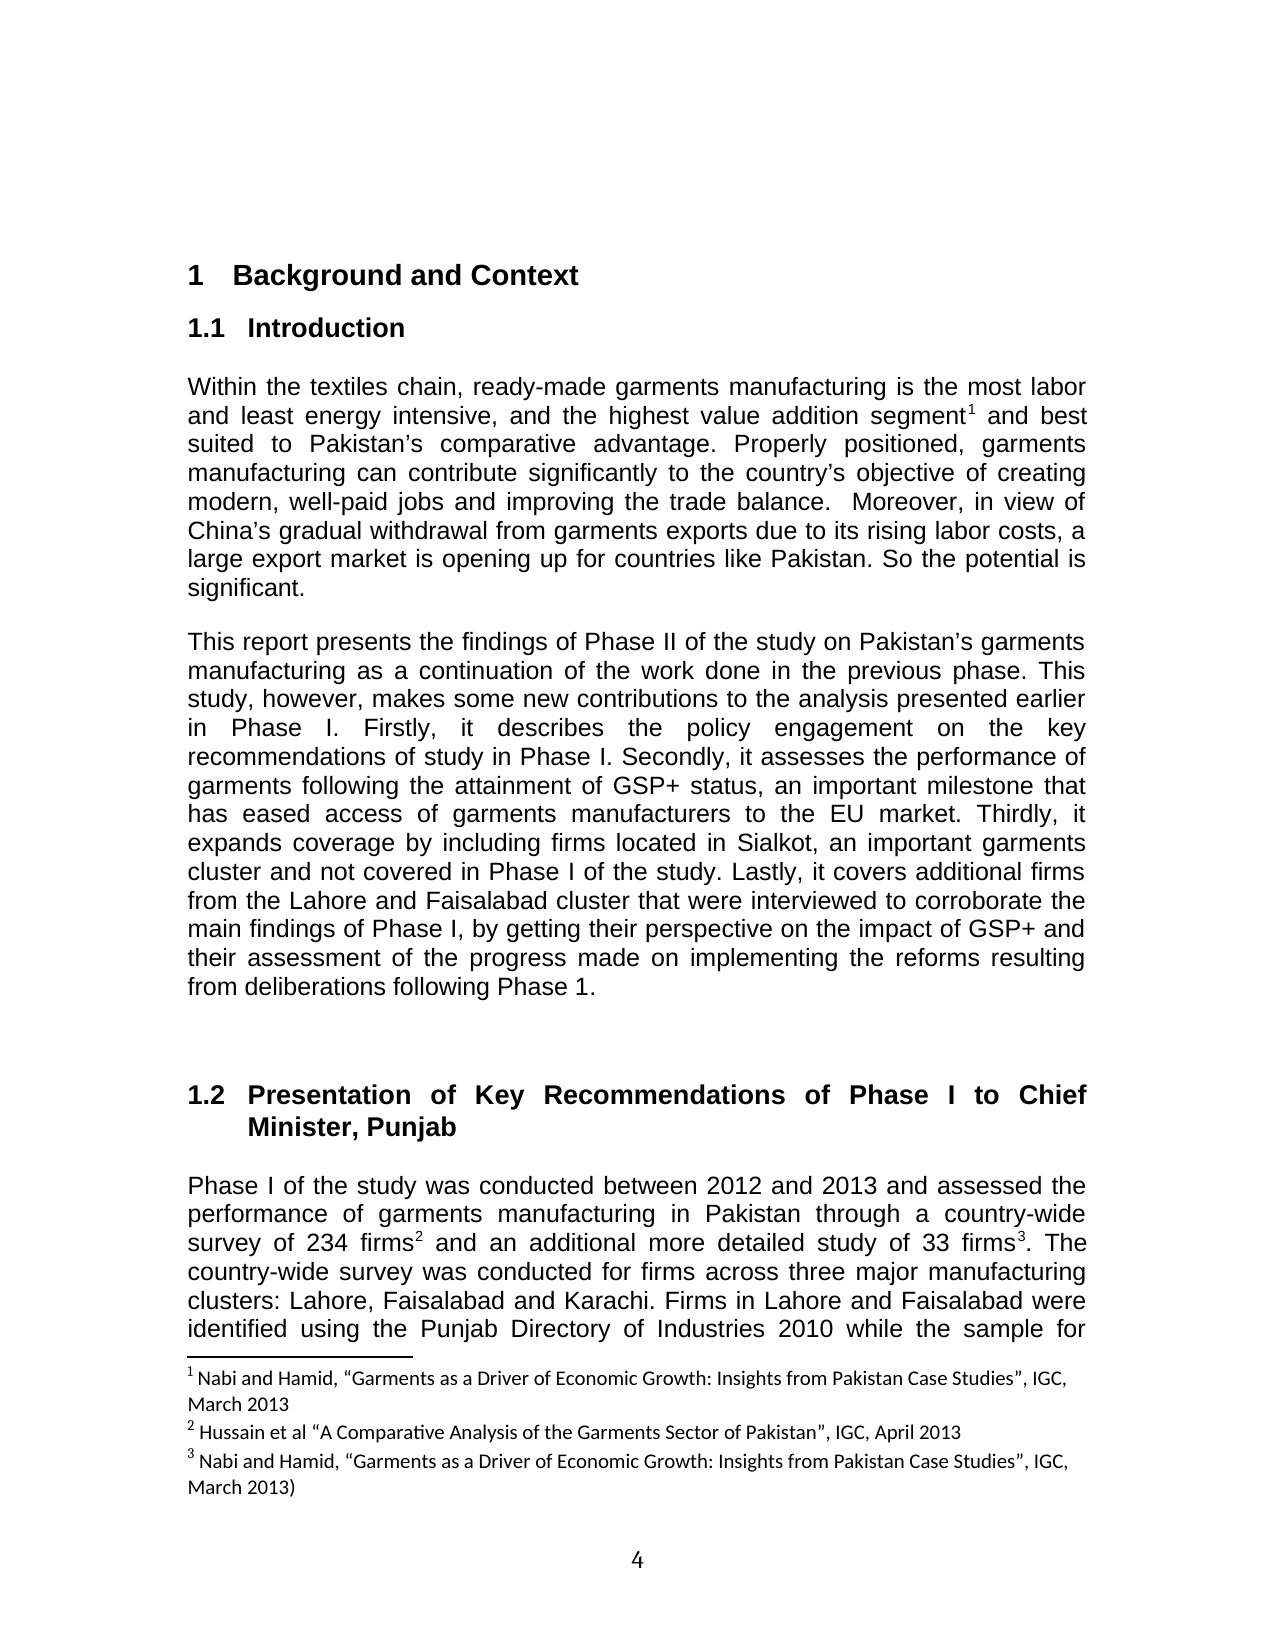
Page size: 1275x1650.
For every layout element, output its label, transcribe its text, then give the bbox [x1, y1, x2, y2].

subtitle Presentation of Key Recommendations of Phase I to Chief Minister, Punjab [187, 1079, 1087, 1142]
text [187, 1171, 1087, 1343]
text Within the textiles chain, ready-made garments manufacturing is the most labor and least energy intensive, and the highest value addition segment and best suited to Pakistan’s comparative advantage. Properly positioned, garments manufacturing can contribute significantly to the country’s objective of creating modern, well-paid jobs and improving the trade balance. Moreover, in view of China’s gradual withdrawal from garments exports due to its rising labor costs, a large export market is opening up for countries like Pakistan. So the potential is significant. [187, 372, 1087, 602]
text This report presents the findings of Phase II of the study on Pakistan’s garments manufacturing as a continuation of the work done in the previous phase. This study, however, makes some new contributions to the analysis presented earlier in Phase I. Firstly, it describes the policy engagement on the key recommendations of study in Phase I. Secondly, it assesses the performance of garments following the attainment of GSP+ status, an important milestone that has eased access of garments manufacturers to the EU market. Thirdly, it expands coverage by including firms located in Sialkot, an important garments cluster and not covered in Phase I of the study. Lastly, it covers additional firms from the Lahore and Faisalabad cluster that were interviewed to corroborate the main findings of Phase I, by getting their perspective on the impact of GSP+ and their assessment of the progress made on implementing the reforms resulting from deliberations following Phase 1. [187, 627, 1087, 1001]
subtitle Background and Context [187, 257, 1087, 291]
subtitle Introduction [187, 312, 1087, 343]
